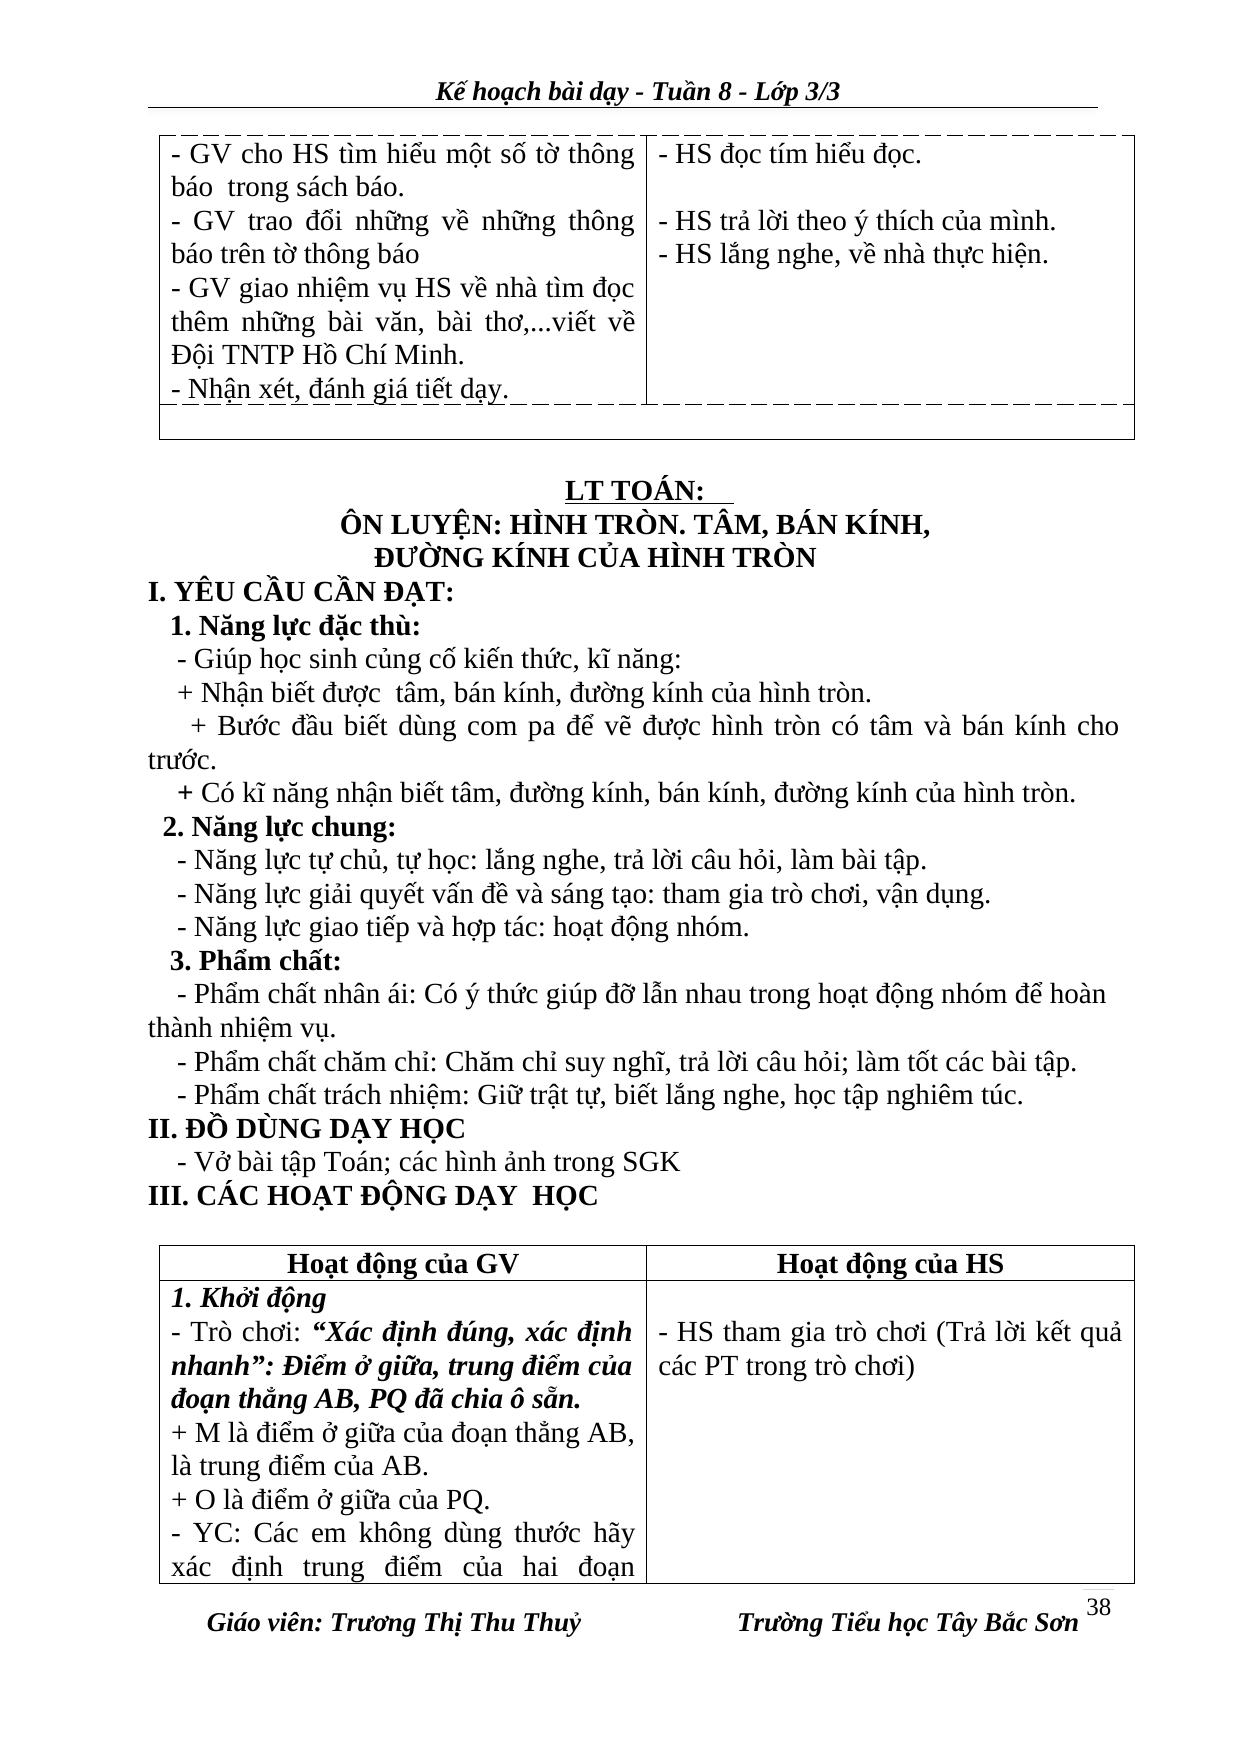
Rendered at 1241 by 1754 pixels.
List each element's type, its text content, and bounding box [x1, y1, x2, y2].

text ÔN LUYỆN: HÌNH TRÒN. TÂM, BÁN KÍNH, [148, 507, 1122, 541]
text - Năng lực tự chủ, tự học: lắng nghe, trả lời câu hỏi, làm bài tập. [148, 842, 1122, 876]
text ĐƯỜNG KÍNH CỦA HÌNH TRÒN [148, 541, 1122, 574]
text - Phẩm chất nhân ái: Có ý thức giúp đỡ lẫn nhau trong hoạt động nhóm để hoàn thành nhiệm vụ. [148, 977, 1122, 1044]
text + Bước đầu biết dùng com pa để vẽ được hình tròn có tâm và bán kính cho trước. [148, 708, 1122, 775]
text - Năng lực giải quyết vấn đề và sáng tạo: tham gia trò chơi, vận dụng. [148, 876, 1122, 909]
table_header Hoạt động của HS [647, 1246, 1134, 1279]
table_cell [160, 404, 1134, 439]
text I. YÊU CẦU CẦN ĐẠT: [148, 574, 1122, 608]
table_cell - GV cho HS tìm hiểu một số tờ thông báo trong sách báo. - GV trao đổi những về những thông báo trên tờ thông báo - GV giao nhiệm vụ HS về nhà tìm đọc thêm những bài văn, bài thơ,...viết về Đội TNTP Hồ Chí Minh. - Nhận xét, đánh giá tiết dạy. [160, 135, 646, 404]
text - Phẩm chất trách nhiệm: Giữ trật tự, biết lắng nghe, học tập nghiêm túc. [148, 1077, 1122, 1111]
text III. CÁC HOẠT ĐỘNG DẠY HỌC [148, 1178, 1122, 1211]
text - Phẩm chất chăm chỉ: Chăm chỉ suy nghĩ, trả lời câu hỏi; làm tốt các bài tập. [148, 1044, 1122, 1077]
text LT TOÁN: [148, 473, 1122, 507]
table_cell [160, 1281, 646, 1582]
text - Năng lực giao tiếp và hợp tác: hoạt động nhóm. [148, 909, 1122, 943]
text II. ĐỒ DÙNG DẠY HỌC [148, 1111, 1122, 1144]
text 3. Phẩm chất: [148, 943, 1122, 977]
text + Nhận biết được tâm, bán kính, đường kính của hình tròn. [148, 675, 1122, 708]
table_cell - HS đọc tím hiểu đọc. - HS trả lời theo ý thích của mình. - HS lắng nghe, về nhà thực hiện. [647, 135, 1134, 404]
table_header Hoạt động của GV [160, 1246, 646, 1279]
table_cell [647, 1281, 1134, 1582]
text - Vở bài tập Toán; các hình ảnh trong SGK [148, 1144, 1122, 1178]
text - Giúp học sinh củng cố kiến thức, kĩ năng: [148, 641, 1122, 675]
text 2. Năng lực chung: [148, 809, 1122, 842]
text 1. Năng lực đặc thù: [148, 608, 1122, 641]
text + Có kĩ năng nhận biết tâm, đường kính, bán kính, đường kính của hình tròn. [148, 775, 1122, 809]
